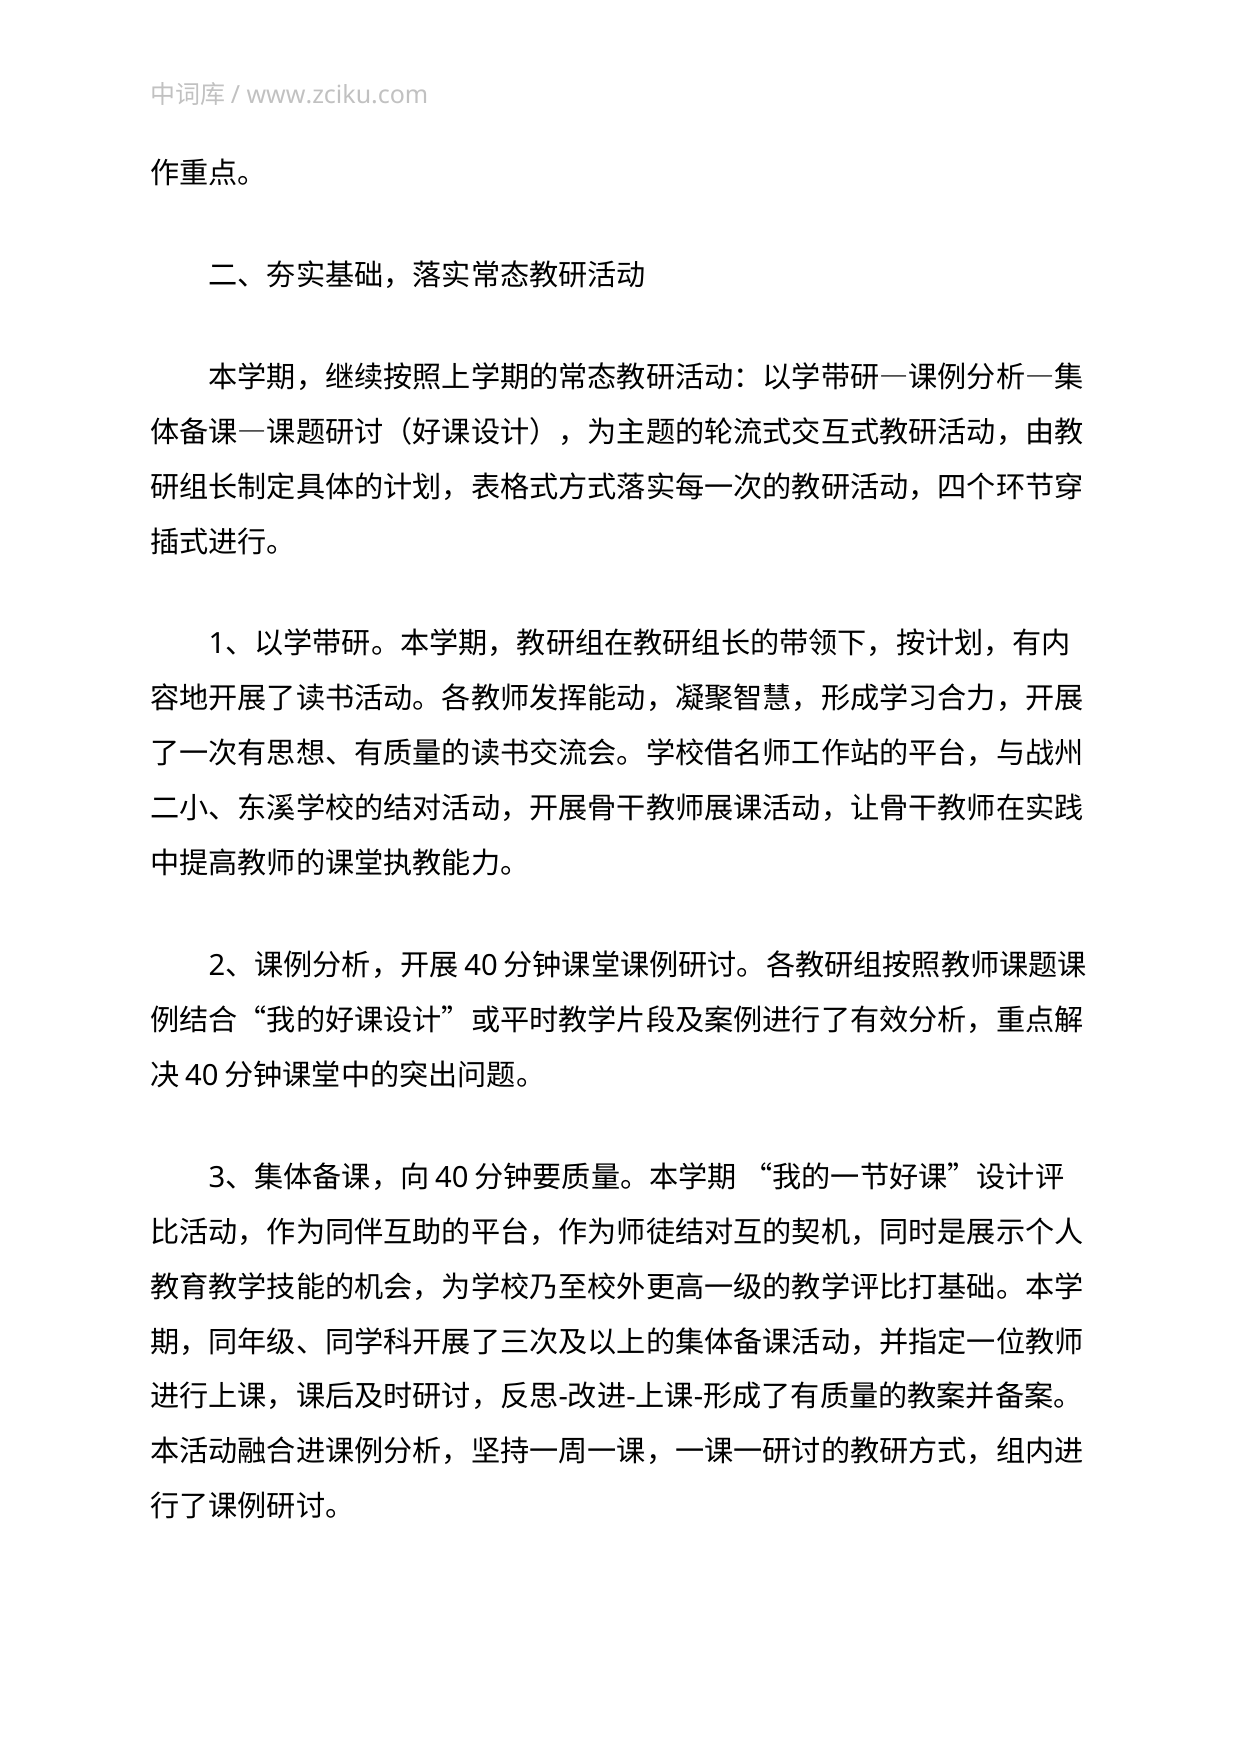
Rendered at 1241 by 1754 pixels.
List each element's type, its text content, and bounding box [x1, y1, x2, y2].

text 1、以学带研。本学期，教研组在教研组长的带领下，按计划，有内容地开展了读书活动。各教师发挥能动，凝聚智慧，形成学习合力，开展了一次有思想、有质量的读书交流会。学校借名师工作站的平台，与战州二小、东溪学校的结对活动，开展骨干教师展课活动，让骨干教师在实践中提高教师的课堂执教能力。 [150, 620, 1090, 882]
text 二、夯实基础，落实常态教研活动 [150, 252, 1090, 294]
text 2、课例分析，开展40分钟课堂课例研讨。各教研组按照教师课题课例结合“我的好课设计”或平时教学片段及案例进行了有效分析，重点解决40分钟课堂中的突出问题。 [150, 941, 1090, 1094]
text 3、集体备课，向40分钟要质量。本学期 “我的一节好课”设计评比活动，作为同伴互助的平台，作为师徒结对互的契机，同时是展示个人教育教学技能的机会，为学校乃至校外更高一级的教学评比打基础。本学期，同年级、同学科开展了三次及以上的集体备课活动，并指定一位教师进行上课，课后及时研讨，反思-改进-上课-形成了有质量的教案并备案。本活动融合进课例分析，坚持一周一课，一课一研讨的教研方式，组内进行了课例研讨。 [150, 1153, 1090, 1525]
text 本学期，继续按照上学期的常态教研活动：以学带研—课例分析—集体备课—课题研讨（好课设计），为主题的轮流式交互式教研活动，由教研组长制定具体的计划，表格式方式落实每一次的教研活动，四个环节穿插式进行。 [150, 353, 1090, 561]
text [150, 150, 1090, 192]
